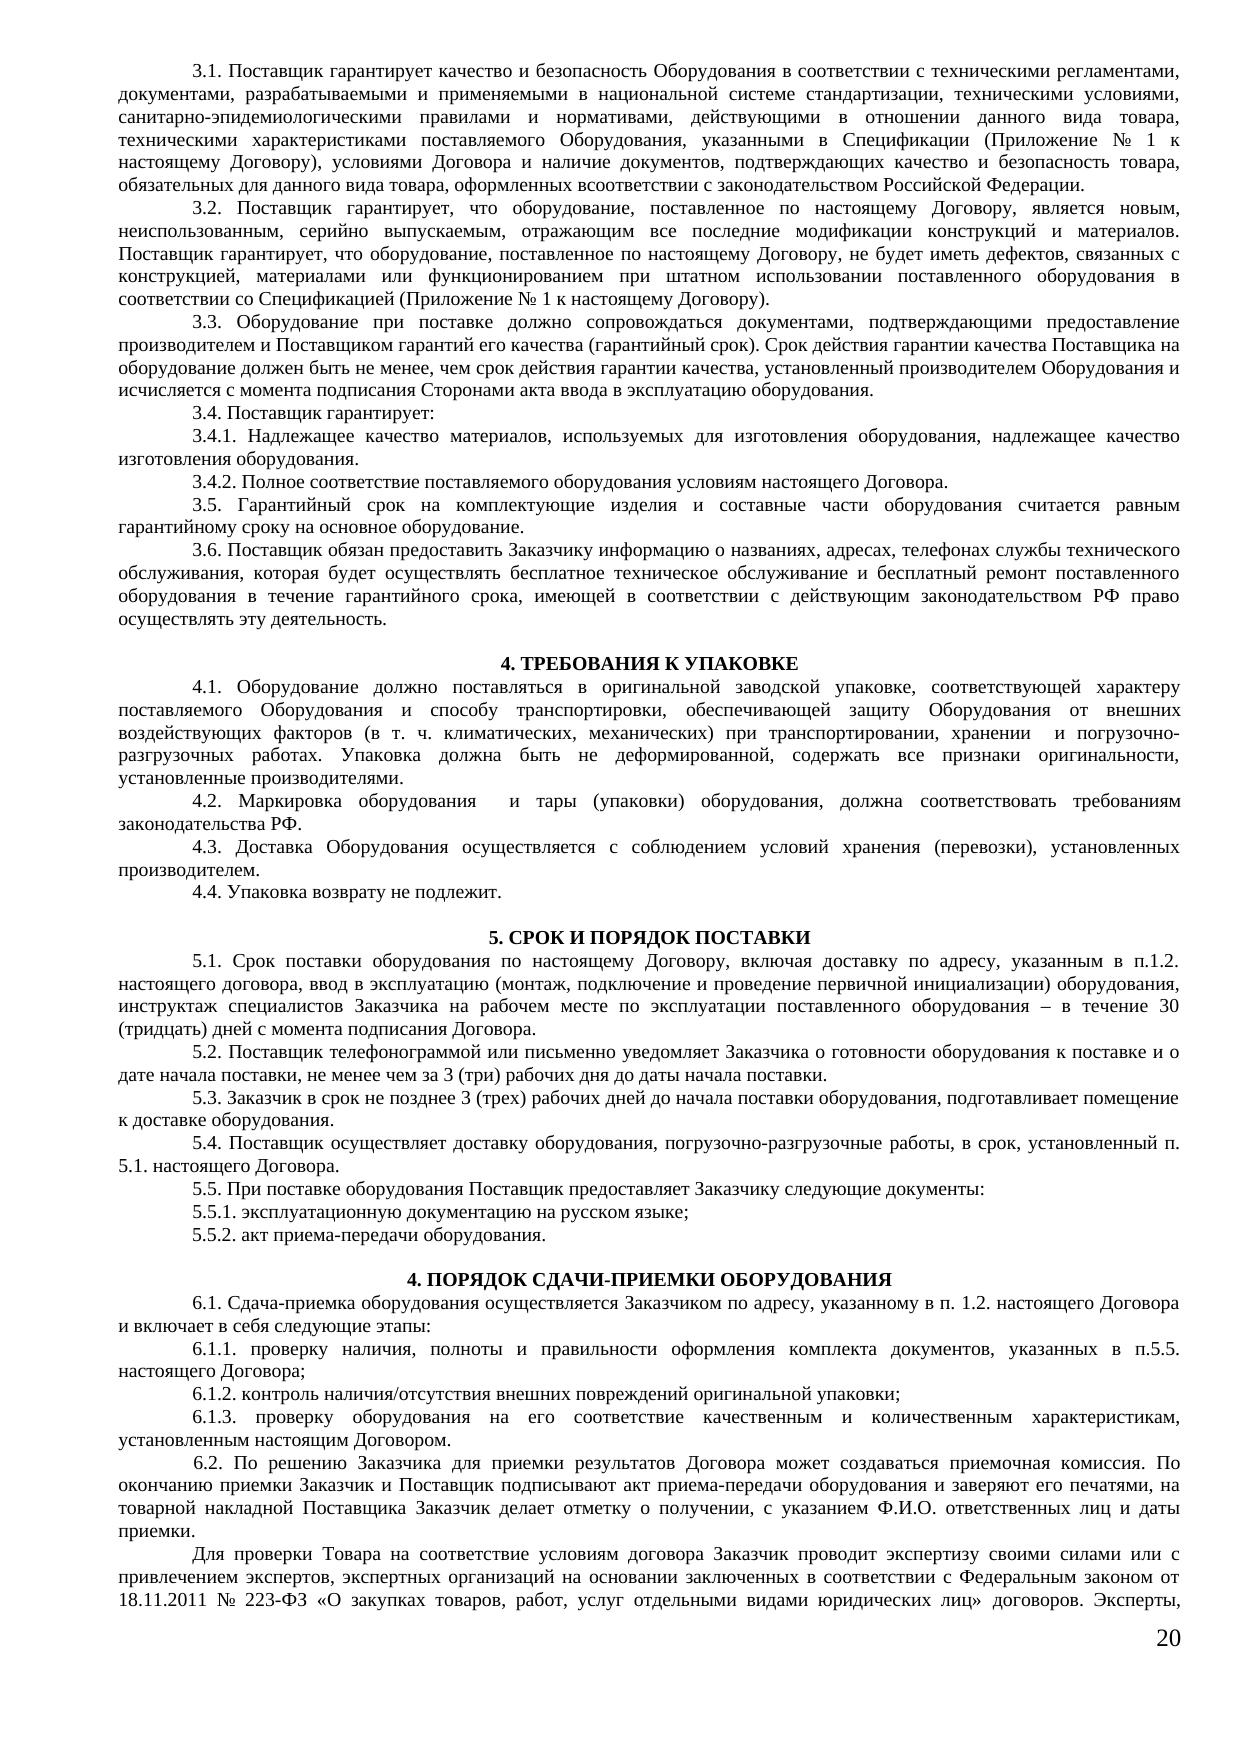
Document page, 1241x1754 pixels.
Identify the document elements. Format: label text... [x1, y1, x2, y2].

text 5.1. Срок поставки оборудования по настоящему Договору, включая доставку по адресу, указанным в п.1.2. настоящего договора, ввод в эксплуатацию (монтаж, подключение и проведение первичной инициализации) оборудования, инструктаж специалистов Заказчика на рабочем месте по эксплуатации поставленного оборудования – в течение 30 (тридцать) дней с момента подписания Договора. [118, 949, 1181, 1040]
text 6.1.2. контроль наличия/отсутствия внешних повреждений оригинальной упаковки; [118, 1382, 1181, 1405]
text 3.4. Поставщик гарантирует: [118, 401, 1181, 424]
text 6.1.1. проверку наличия, полноты и правильности оформления комплекта документов, указанных в п.5.5. настоящего Договора; [118, 1337, 1181, 1382]
text 4.2. Маркировка оборудования и тары (упаковки) оборудования, должна соответствовать требованиям законодательства РФ. [118, 789, 1181, 835]
text 3.4.1. Надлежащее качество материалов, используемых для изготовления оборудования, надлежащее качество изготовления оборудования. [118, 424, 1181, 470]
text 4.4. Упаковка возврату не подлежит. [118, 880, 1181, 903]
text 5.2. Поставщик телефонограммой или письменно уведомляет Заказчика о готовности оборудования к поставке и о дате начала поставки, не менее чем за 3 (три) рабочих дня до даты начала поставки. [118, 1040, 1181, 1086]
text 6.2. По решению Заказчика для приемки результатов Договора может создаваться приемочная комиссия. По окончанию приемки Заказчик и Поставщик подписывают акт приема-передачи оборудования и заверяют его печатями, на товарной накладной Поставщика Заказчик делает отметку о получении, с указанием Ф.И.О. ответственных лиц и даты приемки. [118, 1451, 1182, 1542]
text 5. СРОК И ПОРЯДОК ПОСТАВКИ [118, 926, 1181, 949]
text 5.5.1. эксплуатационную документацию на русском языке; [118, 1200, 1181, 1222]
text 6.1. Сдача-приемка оборудования осуществляется Заказчиком по адресу, указанному в п. 1.2. настоящего Договора и включает в себя следующие этапы: [118, 1291, 1181, 1337]
text 5.5.2. акт приема-передачи оборудования. [118, 1222, 1181, 1245]
text 5.5. При поставке оборудования Поставщик предоставляет Заказчику следующие документы: [118, 1177, 1181, 1200]
text 4. ТРЕБОВАНИЯ К УПАКОВКЕ [118, 652, 1181, 675]
text 4.1. Оборудование должно поставляться в оригинальной заводской упаковке, соответствующей характеру поставляемого Оборудования и способу транспортировки, обеспечивающей защиту Оборудования от внешних воздействующих факторов (в т. ч. климатических, механических) при транспортировании, хранении и погрузочно-разгрузочных работах. Упаковка должна быть не деформированной, содержать все признаки оригинальности, установленные производителями. [118, 675, 1181, 789]
text 3.4.2. Полное соответствие поставляемого оборудования условиям настоящего Договора. [118, 470, 1181, 492]
text 5.3. Заказчик в срок не позднее 3 (трех) рабочих дней до начала поставки оборудования, подготавливает помещение к доставке оборудования. [118, 1086, 1181, 1131]
text 3.6. Поставщик обязан предоставить Заказчику информацию о названиях, адресах, телефонах службы технического обслуживания, которая будет осуществлять бесплатное техническое обслуживание и бесплатный ремонт поставленного оборудования в течение гарантийного срока, имеющей в соответствии с действующим законодательством РФ право осуществлять эту деятельность. [118, 538, 1181, 629]
text 3.5. Гарантийный срок на комплектующие изделия и составные части оборудования считается равным гарантийному сроку на основное оборудование. [118, 492, 1181, 538]
text 3.3. Оборудование при поставке должно сопровождаться документами, подтверждающими предоставление производителем и Поставщиком гарантий его качества (гарантийный срок). Срок действия гарантии качества Поставщика на оборудование должен быть не менее, чем срок действия гарантии качества, установленный производителем Оборудования и исчисляется с момента подписания Сторонами акта ввода в эксплуатацию оборудования. [118, 310, 1181, 401]
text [118, 1542, 1181, 1610]
text 5.4. Поставщик осуществляет доставку оборудования, погрузочно-разгрузочные работы, в срок, установленный п. 5.1. настоящего Договора. [118, 1131, 1181, 1177]
text 4. ПОРЯДОК СДАЧИ-ПРИЕМКИ ОБОРУДОВАНИЯ [118, 1268, 1181, 1291]
text 6.1.3. проверку оборудования на его соответствие качественным и количественным характеристикам, установленным настоящим Договором. [118, 1405, 1181, 1451]
text 4.3. Доставка Оборудования осуществляется с соблюдением условий хранения (перевозки), установленных производителем. [118, 835, 1181, 880]
text 3.1. Поставщик гарантирует качество и безопасность Оборудования в соответствии с техническими регламентами, документами, разрабатываемыми и применяемыми в национальной системе стандартизации, техническими условиями, санитарно-эпидемиологическими правилами и нормативами, действующими в отношении данного вида товара, техническими характеристиками поставляемого Оборудования, указанными в Спецификации (Приложение № 1 к настоящему Договору), условиями Договора и наличие документов, подтверждающих качество и безопасность товара, обязательных для данного вида товара, оформленных всоответствии с законодательством Российской Федерации. [118, 59, 1181, 196]
text 3.2. Поставщик гарантирует, что оборудование, поставленное по настоящему Договору, является новым, неиспользованным, серийно выпускаемым, отражающим все последние модификации конструкций и материалов. Поставщик гарантирует, что оборудование, поставленное по настоящему Договору, не будет иметь дефектов, связанных с конструкцией, материалами или функционированием при штатном использовании поставленного оборудования в соответствии со Спецификацией (Приложение № 1 к настоящему Договору). [118, 196, 1181, 310]
